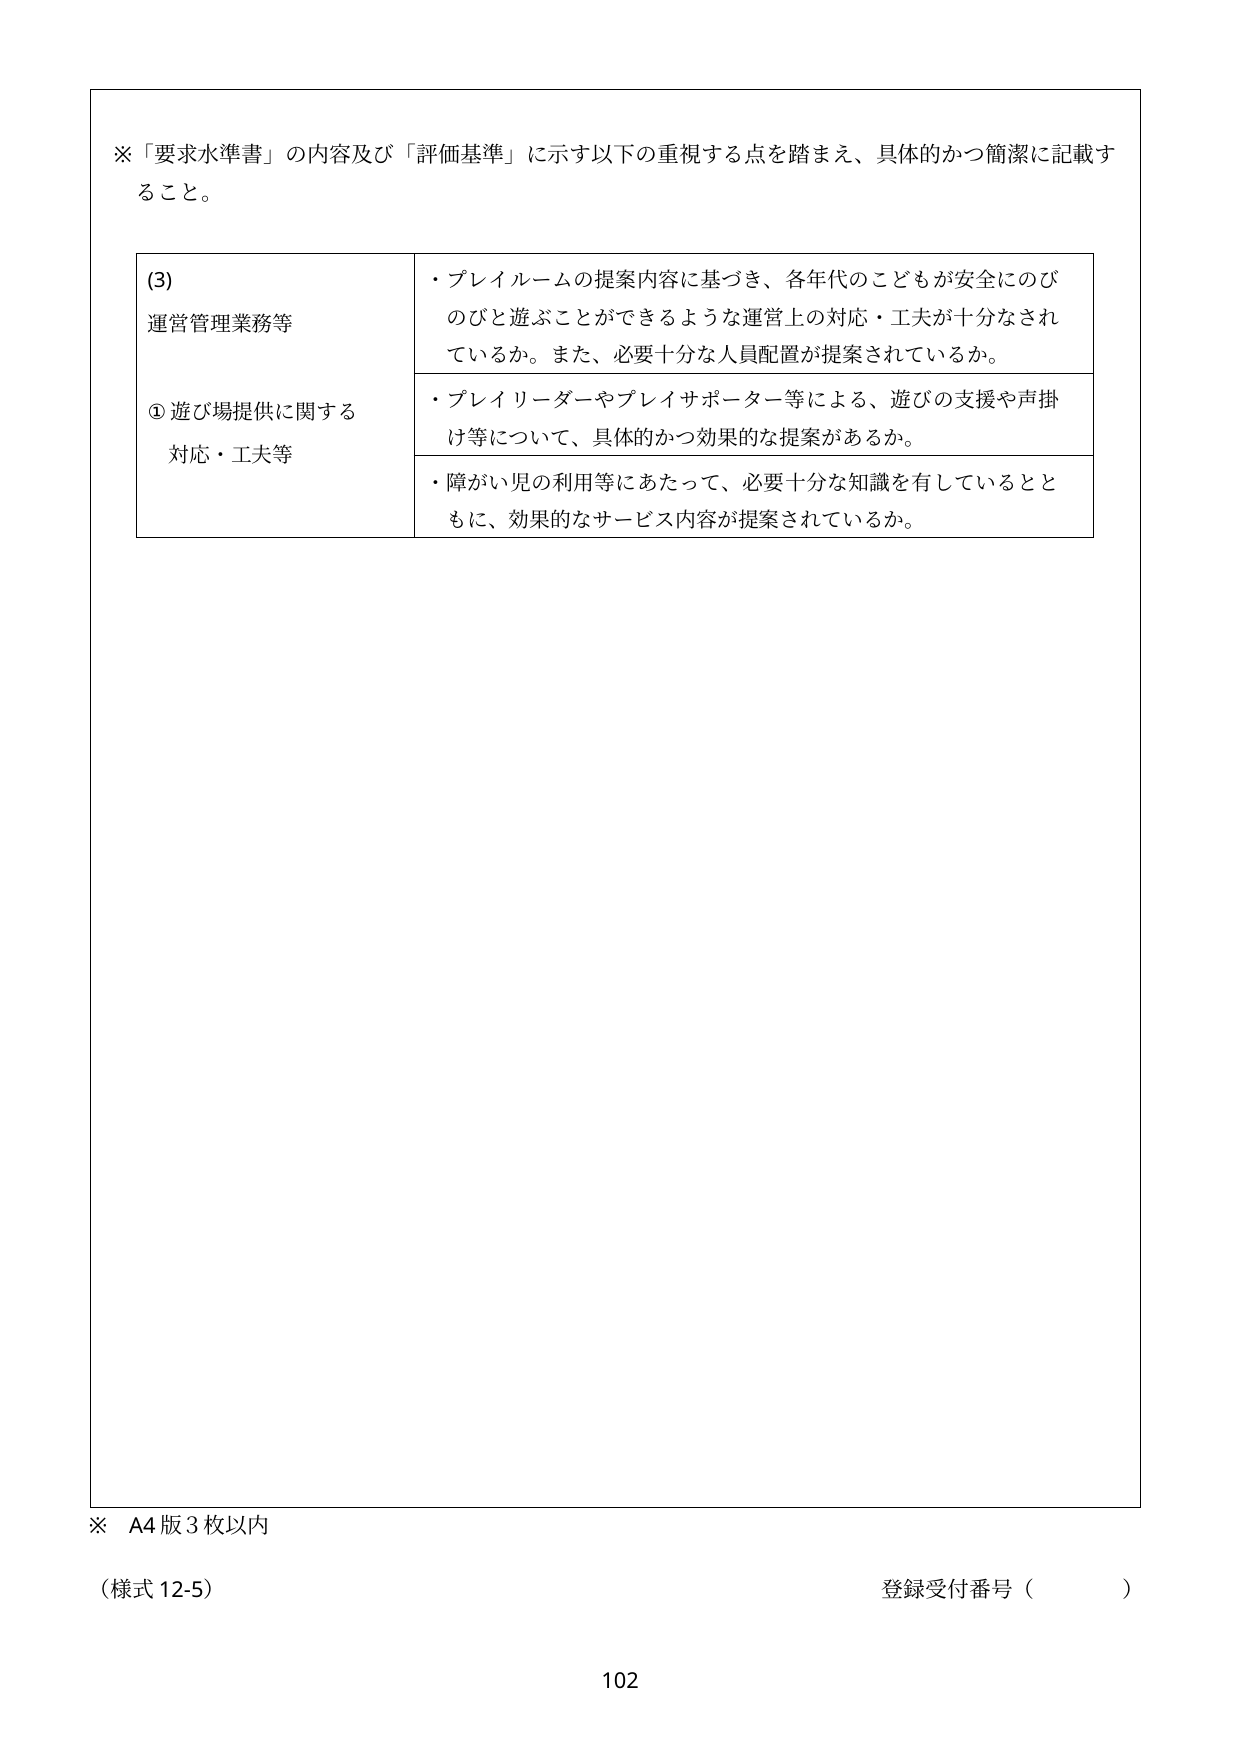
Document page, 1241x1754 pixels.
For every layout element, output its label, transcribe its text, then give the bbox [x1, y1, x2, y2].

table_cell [91, 90, 1140, 1507]
text ※ A4版３枚以内 [89, 1508, 1152, 1539]
text （様式12-5） 登録受付番号（ ） [89, 1569, 1152, 1607]
